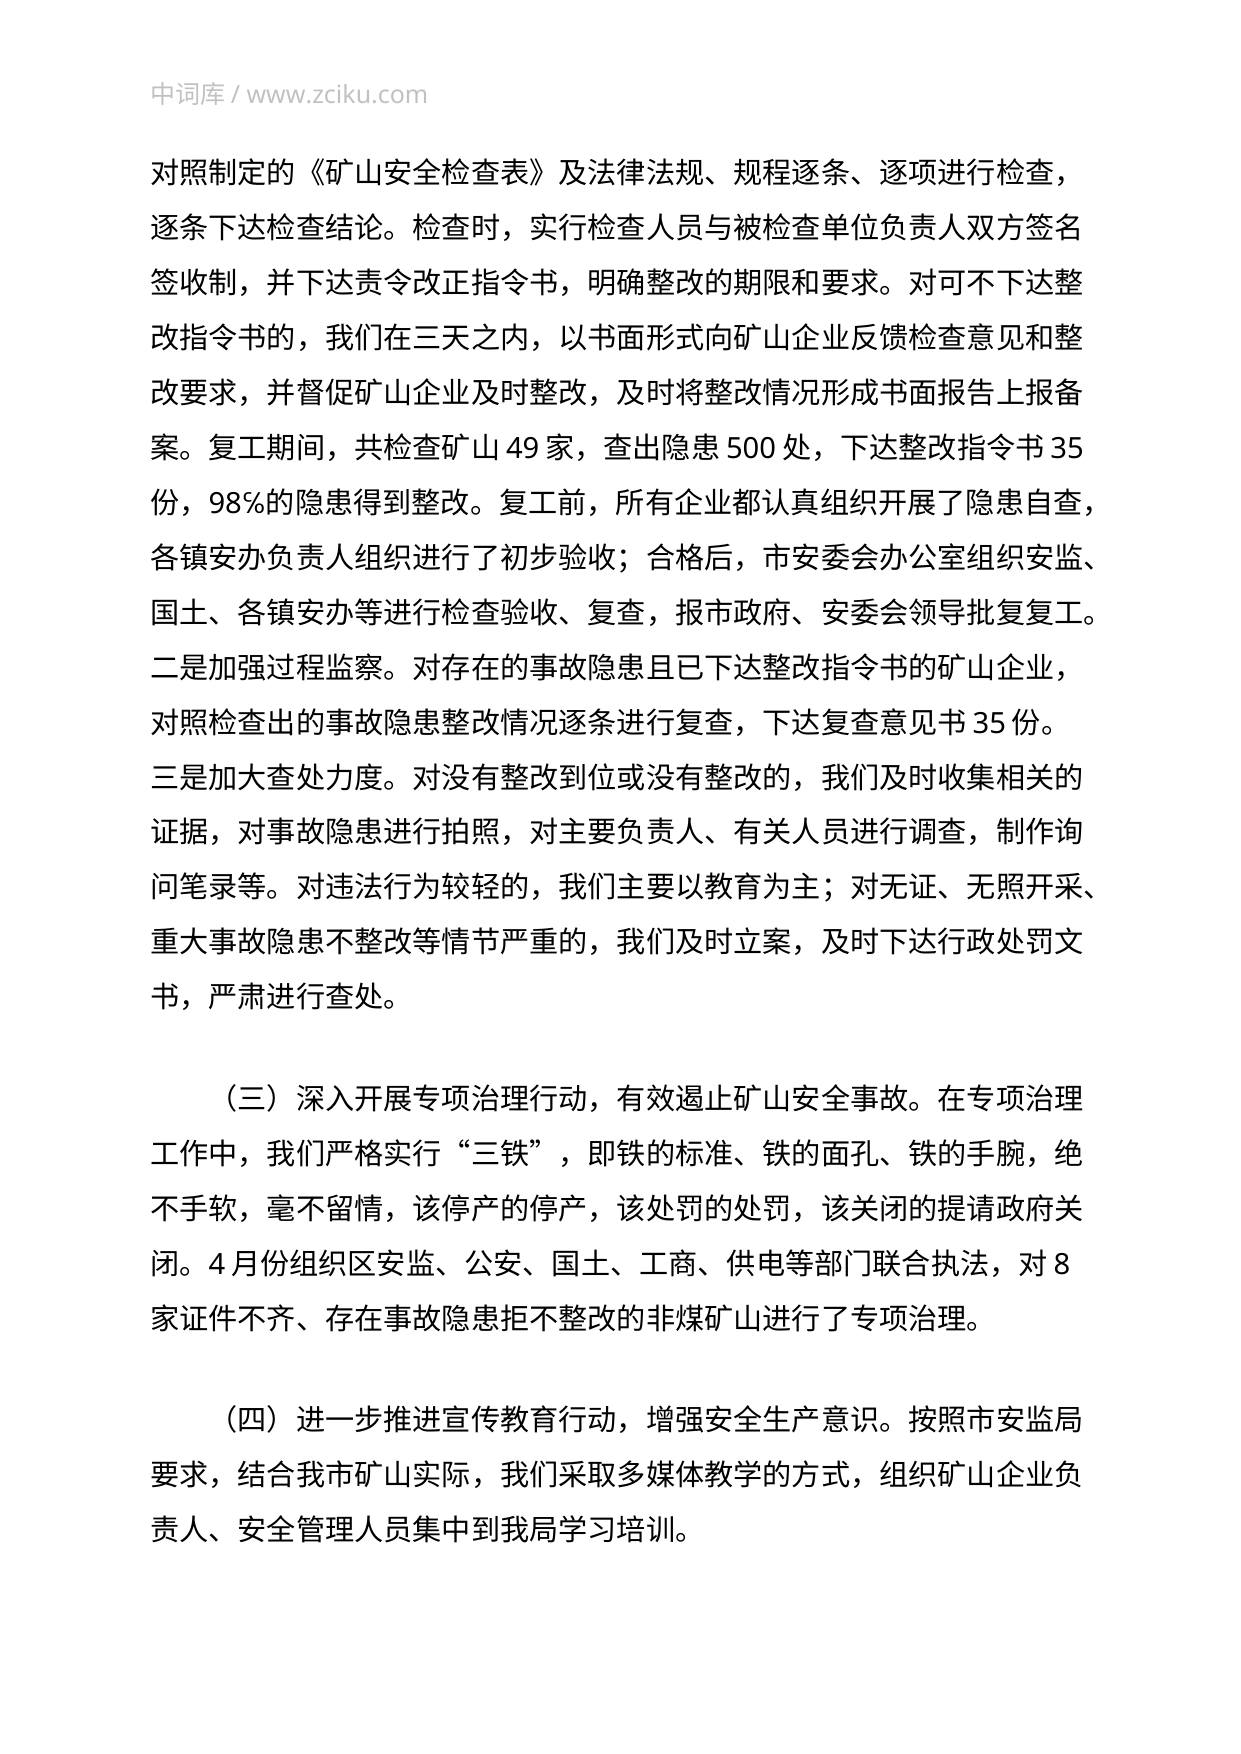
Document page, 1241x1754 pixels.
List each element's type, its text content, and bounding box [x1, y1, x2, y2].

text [150, 150, 1090, 1016]
text （三）深入开展专项治理行动，有效遏止矿山安全事故。在专项治理工作中，我们严格实行“三铁”，即铁的标准、铁的面孔、铁的手腕，绝不手软，毫不留情，该停产的停产，该处罚的处罚，该关闭的提请政府关闭。4月份组织区安监、公安、国土、工商、供电等部门联合执法，对8家证件不齐、存在事故隐患拒不整改的非煤矿山进行了专项治理。 [150, 1076, 1090, 1337]
text （四）进一步推进宣传教育行动，增强安全生产意识。按照市安监局要求，结合我市矿山实际，我们采取多媒体教学的方式，组织矿山企业负责人、安全管理人员集中到我局学习培训。 [150, 1397, 1090, 1549]
